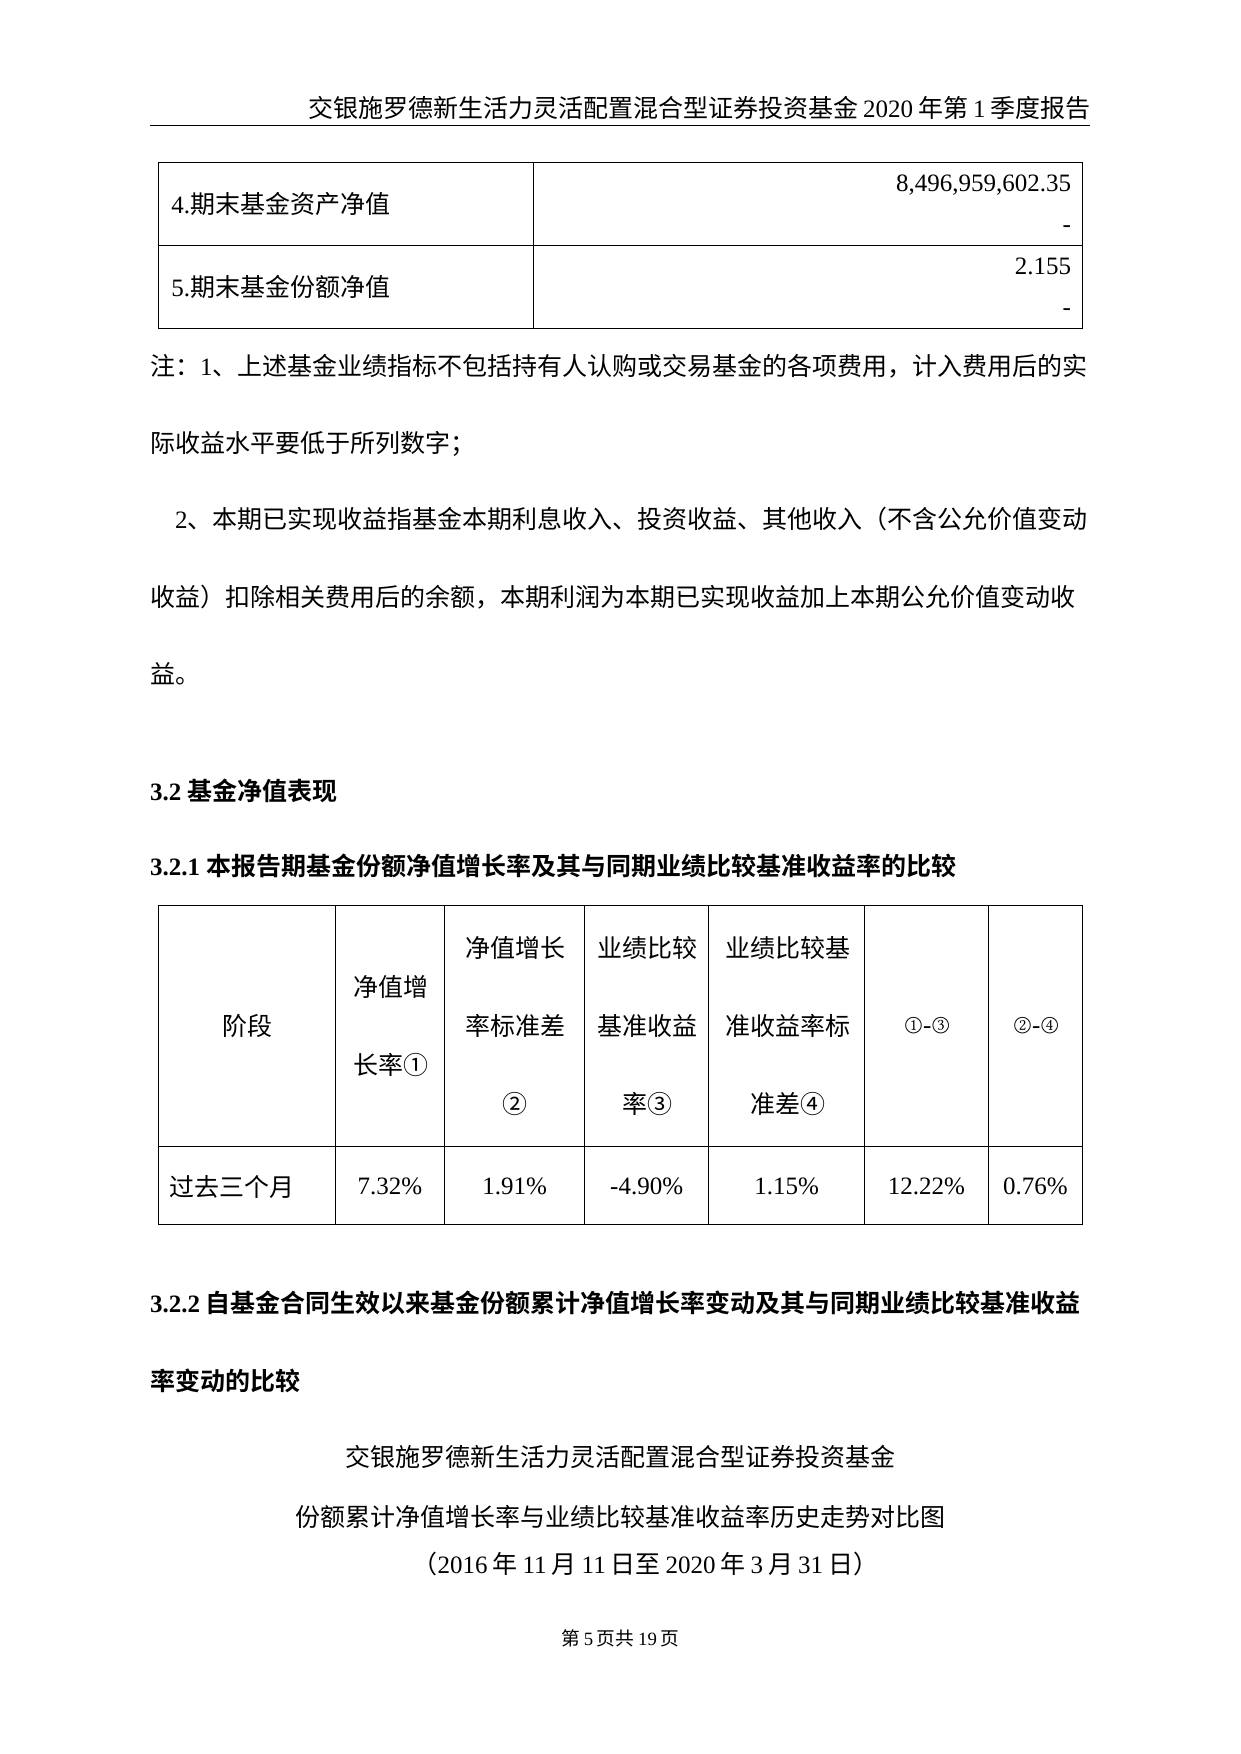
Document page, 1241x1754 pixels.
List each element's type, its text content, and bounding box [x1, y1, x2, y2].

text 3.2.2自基金合同生效以来基金份额累计净值增长率变动及其与同期业绩比较基准收益率变动的比较 [150, 1269, 1090, 1412]
text 注：1、上述基金业绩指标不包括持有人认购或交易基金的各项费用，计入费用后的实际收益水平要低于所列数字； [150, 332, 1090, 474]
table_cell 8,496,959,602.35 [534, 163, 1082, 245]
text 3.2 基金净值表现 [150, 757, 1090, 822]
text 2、本期已实现收益指基金本期利息收入、投资收益、其他收入（不含公允价值变动收益）扣除相关费用后的余额，本期利润为本期已实现收益加上本期公允价值变动收益。 [150, 485, 1090, 706]
table_cell 1.15% [709, 1147, 864, 1224]
text 交银施罗德新生活力灵活配置混合型证券投资基金 [150, 1423, 1090, 1488]
table_cell -4.90% [585, 1147, 708, 1224]
table_cell 5.期末基金份额净值 [159, 246, 533, 328]
table_header 业绩比较基准收益率标准差④ [709, 906, 864, 1146]
text （2016年11月11日至2020年3月31日） [150, 1544, 1090, 1581]
table_header 业绩比较基准收益率③ [585, 906, 708, 1146]
table_cell 过去三个月 [159, 1147, 335, 1224]
table_header 净值增长率① [336, 906, 444, 1146]
table_header ①-③ [865, 906, 988, 1146]
table_cell 12.22% [865, 1147, 988, 1224]
table_cell 7.32% [336, 1147, 444, 1224]
table_header ②-④ [989, 906, 1082, 1146]
text 3.2.1 本报告期基金份额净值增长率及其与同期业绩比较基准收益率的比较 [150, 832, 1090, 897]
table_header 净值增长率标准差② [445, 906, 584, 1146]
table_cell 4.期末基金资产净值 [159, 163, 533, 245]
table_cell 0.76% [989, 1147, 1082, 1224]
text 份额累计净值增长率与业绩比较基准收益率历史走势对比图 [150, 1498, 1090, 1534]
table_cell 1.91% [445, 1147, 584, 1224]
table_cell 2.155 [534, 246, 1082, 328]
table_header 阶段 [159, 906, 335, 1146]
